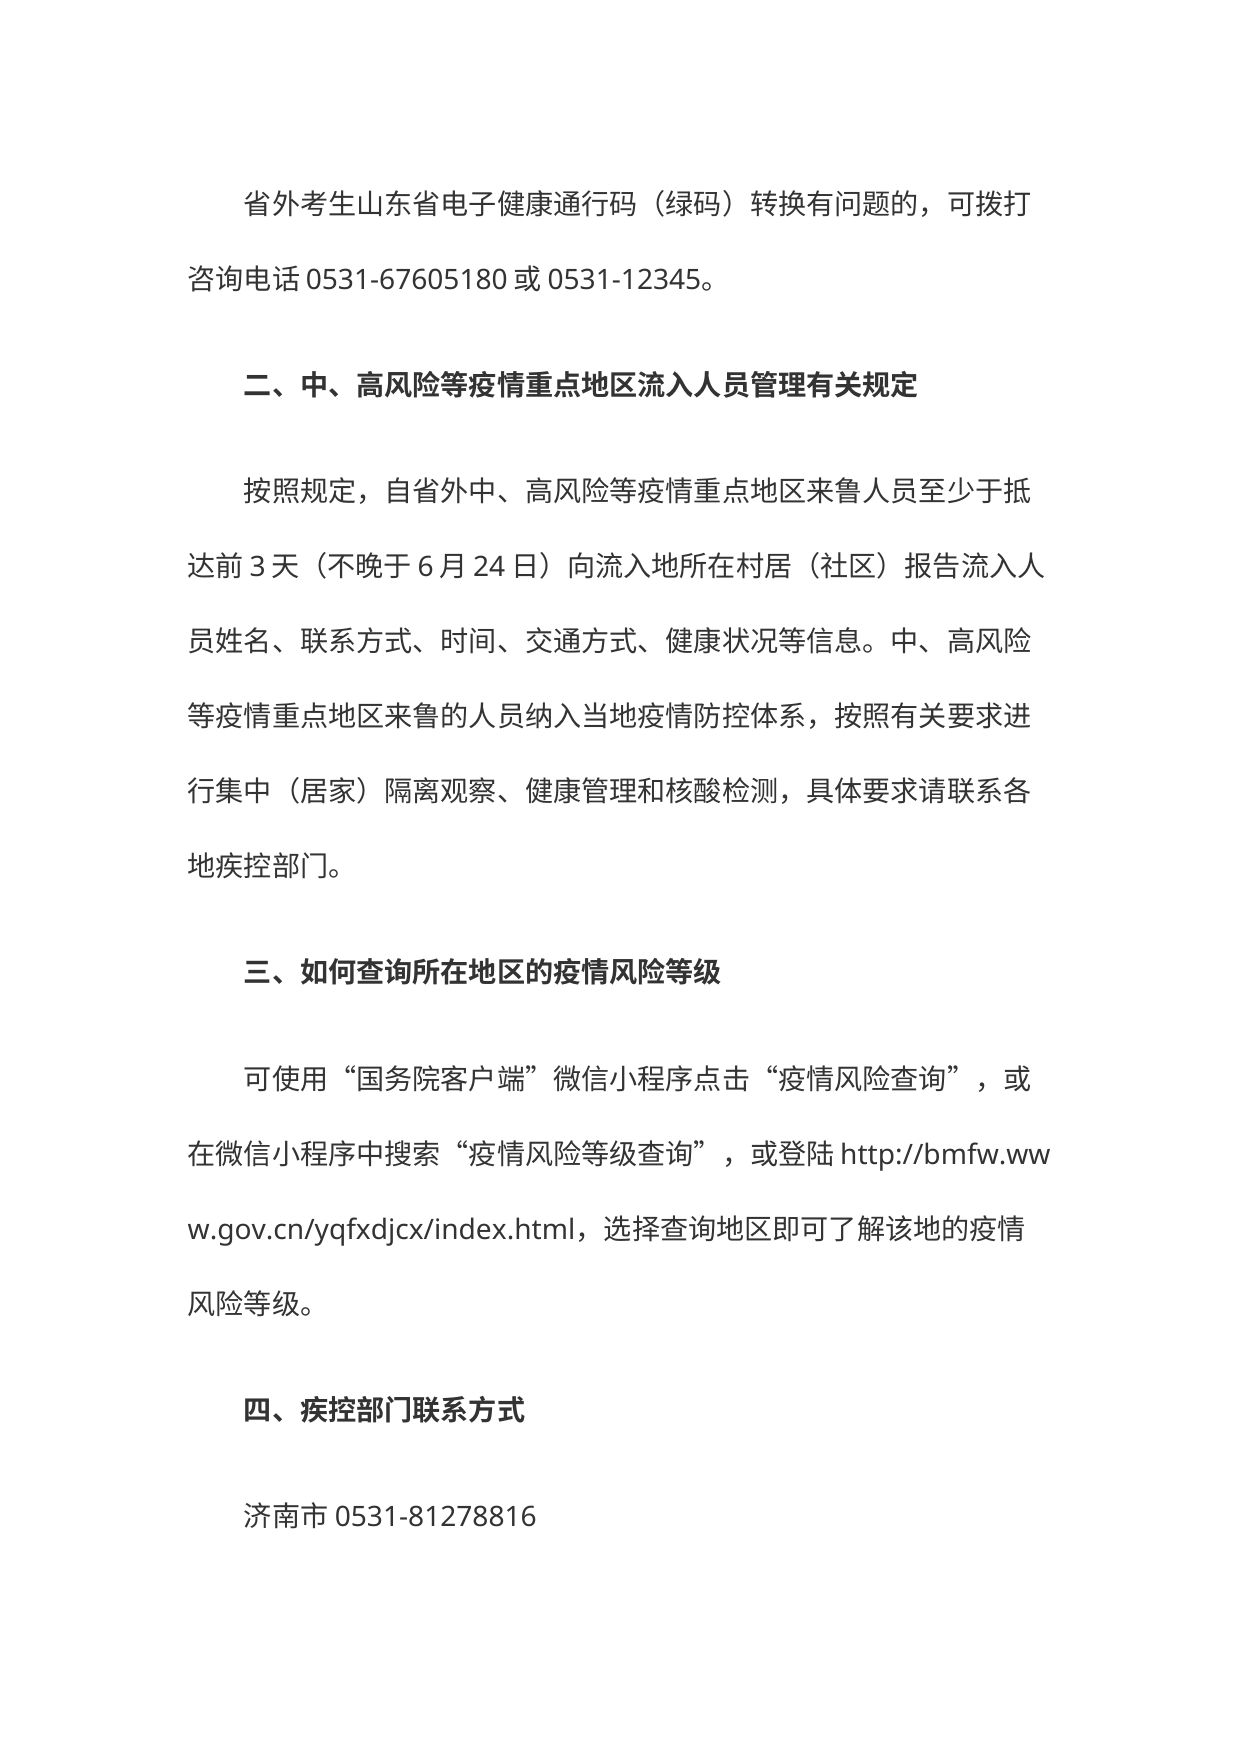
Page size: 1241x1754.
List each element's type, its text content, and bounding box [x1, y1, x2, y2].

text 四、疾控部门联系方式 [187, 1371, 1053, 1446]
text 二、中、高风险等疫情重点地区流入人员管理有关规定 [187, 346, 1053, 421]
text 省外考生山东省电子健康通行码（绿码）转换有问题的，可拨打咨询电话0531-67605180或0531-12345。 [187, 164, 1053, 314]
text 可使用“国务院客户端”微信小程序点击“疫情风险查询”，或在微信小程序中搜索“疫情风险等级查询”，或登陆http://bmfw.www.gov.cn/yqfxdjcx/index.html，选择查询地区即可了解该地的疫情风险等级。 [187, 1039, 1053, 1339]
text 济南市 0531-81278816 [187, 1477, 1053, 1552]
text 三、如何查询所在地区的疫情风险等级 [187, 933, 1053, 1008]
text 按照规定，自省外中、高风险等疫情重点地区来鲁人员至少于抵达前3天（不晚于6月24日）向流入地所在村居（社区）报告流入人员姓名、联系方式、时间、交通方式、健康状况等信息。中、高风险等疫情重点地区来鲁的人员纳入当地疫情防控体系，按照有关要求进行集中（居家）隔离观察、健康管理和核酸检测，具体要求请联系各地疾控部门。 [187, 452, 1053, 902]
